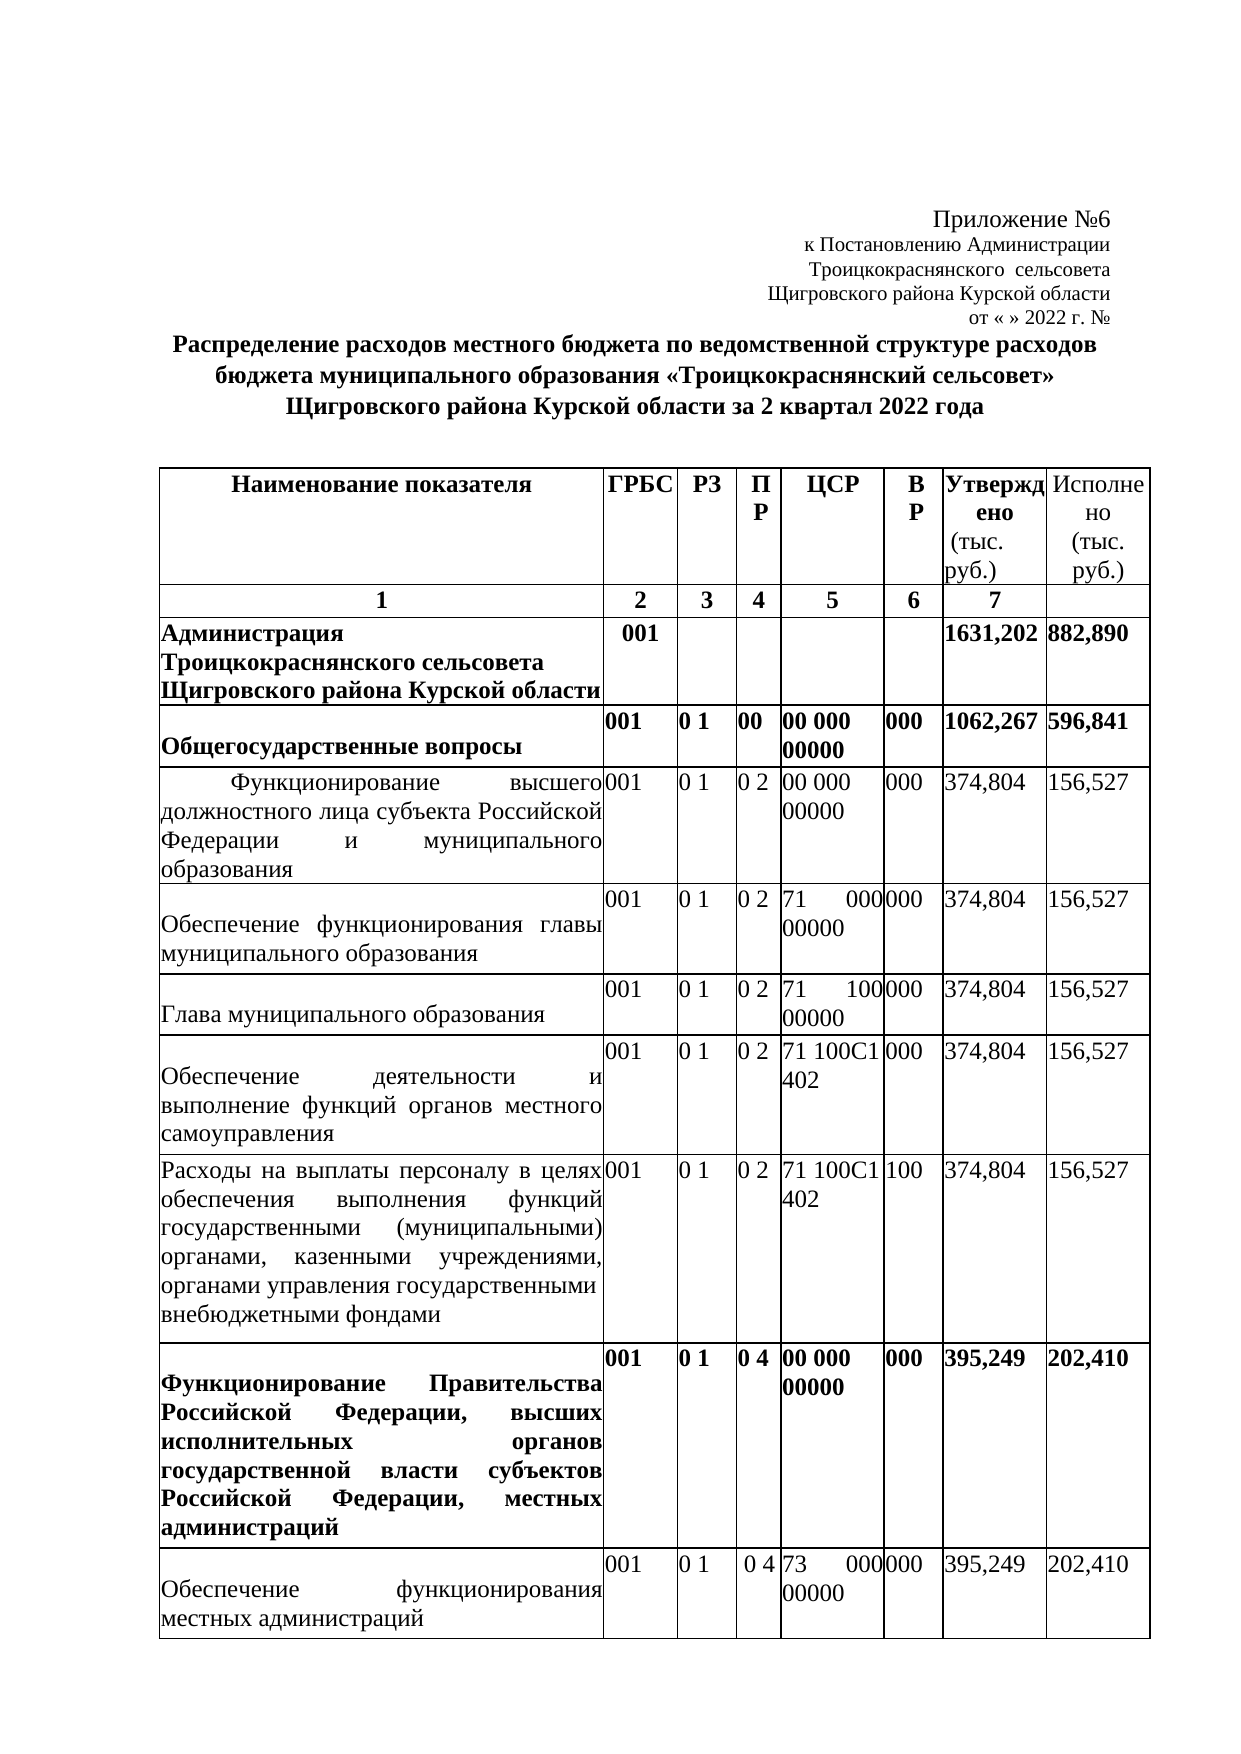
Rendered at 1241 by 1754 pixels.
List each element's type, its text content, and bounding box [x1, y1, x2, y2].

table_cell 6 [885, 585, 942, 617]
table_header ВР [885, 469, 942, 584]
table_cell 0 1 [678, 768, 736, 882]
list Приложение №6 [159, 204, 1110, 232]
table_cell 00 [737, 706, 780, 766]
table_cell 3 [678, 585, 736, 617]
table_header РЗ [678, 469, 736, 584]
table_cell 0 1 [678, 884, 736, 973]
table_cell 100 [885, 1155, 942, 1342]
table_cell 374,804 [944, 884, 1046, 973]
table_cell 0 1 [678, 1036, 736, 1153]
text Щигровского района Курской области [159, 281, 1110, 304]
table_cell 374,804 [944, 1155, 1046, 1342]
table_cell 000 [885, 884, 942, 973]
table_cell 395,249 [944, 1344, 1046, 1547]
table_cell Обеспечение деятельности и выполнение функций органов местного самоуправления [160, 1036, 603, 1153]
table_cell 0 2 [737, 884, 780, 973]
table_cell 001 [604, 1549, 677, 1638]
text к Постановлению Администрации [159, 232, 1110, 256]
table_cell 0 1 [678, 1344, 736, 1547]
table_cell 0 1 [678, 706, 736, 766]
table_cell 0 2 [737, 1036, 780, 1153]
table_cell 156,527 [1047, 768, 1149, 882]
table_header Исполнено (тыс. руб.) [1047, 469, 1149, 584]
table_cell 00 000 00000 [782, 706, 883, 766]
table_cell 000 [885, 768, 942, 882]
table_cell 0 1 [678, 975, 736, 1034]
table_cell Функционирование высшего должностного лица субъекта Российской Федерации и муниципального образования [160, 768, 603, 882]
table_cell 156,527 [1047, 1155, 1149, 1342]
table_header Утверждено (тыс. руб.) [944, 469, 1046, 584]
table_cell 0 1 [678, 1155, 736, 1342]
text Распределение расходов местного бюджета по ведомственной структуре расходов бюджета муниципального образования «Троицкокраснянский сельсовет» Щигровского района Курской области за 2 квартал 2022 года [159, 329, 1110, 419]
table_cell 1062,267 [944, 706, 1046, 766]
table_cell 1631,202 [944, 618, 1046, 704]
table_cell 882,890 [1047, 618, 1149, 704]
table_cell [885, 618, 942, 704]
table_cell 596,841 [1047, 706, 1149, 766]
table_cell 001 [604, 1036, 677, 1153]
table_cell [782, 618, 883, 704]
table_cell 2 [604, 585, 677, 617]
table_cell Обеспечение функционирования главы муниципального образования [160, 884, 603, 973]
table_cell [678, 618, 736, 704]
table_cell 000 [885, 706, 942, 766]
table_cell 0 2 [737, 1155, 780, 1342]
table_cell Глава муниципального образования [160, 975, 603, 1034]
table_cell 0 2 [737, 768, 780, 882]
table_cell 001 [604, 1155, 677, 1342]
table_cell 1 [160, 585, 603, 617]
table_cell 00 000 00000 [782, 1344, 883, 1547]
table_cell 000 [885, 1344, 942, 1547]
table_cell 0 2 [737, 975, 780, 1034]
table_cell 0 4 [737, 1344, 780, 1547]
text от « » 2022 г. № [159, 304, 1110, 329]
table_cell 5 [782, 585, 883, 617]
table_cell 001 [604, 706, 677, 766]
table_cell 156,527 [1047, 1036, 1149, 1153]
table_cell 0 1 [678, 1549, 736, 1638]
table_cell [737, 618, 780, 704]
table_cell [1047, 585, 1149, 617]
table_cell Обеспечение функционирования местных администраций [160, 1549, 603, 1638]
table_cell 71 100 00000 [782, 975, 883, 1034]
table_cell 000 [885, 1549, 942, 1638]
table_cell Функционирование Правительства Российской Федерации, высших исполнительных органов государственной власти субъектов Российской Федерации, местных администраций [160, 1344, 603, 1547]
table_cell 374,804 [944, 768, 1046, 882]
table_cell 000 [885, 1036, 942, 1153]
table_header ПР [737, 469, 780, 584]
text Троицкокраснянского сельсовета [159, 256, 1110, 281]
table_cell 71 000 00000 [782, 884, 883, 973]
table_cell 71 100С1402 [782, 1036, 883, 1153]
table_cell 0 4 [737, 1549, 780, 1638]
table_cell 156,527 [1047, 975, 1149, 1034]
table_cell 202,410 [1047, 1549, 1149, 1638]
table_cell 374,804 [944, 1036, 1046, 1153]
table_cell 001 [604, 768, 677, 882]
table_cell 001 [604, 884, 677, 973]
table_cell Общегосударственные вопросы [160, 706, 603, 766]
table_cell 374,804 [944, 975, 1046, 1034]
table_cell 7 [944, 585, 1046, 617]
table_header ГРБС [604, 469, 677, 584]
table_cell 156,527 [1047, 884, 1149, 973]
table_cell 001 [604, 618, 677, 704]
table_cell 001 [604, 975, 677, 1034]
table_cell 4 [737, 585, 780, 617]
table_cell 73 000 00000 [782, 1549, 883, 1638]
table_cell 00 000 00000 [782, 768, 883, 882]
table_header Наименование показателя [160, 469, 603, 584]
table_cell 71 100С1402 [782, 1155, 883, 1342]
table_cell 202,410 [1047, 1344, 1149, 1547]
table_cell Администрация Троицкокраснянского сельсовета Щигровского района Курской области [160, 618, 603, 704]
table_cell 001 [604, 1344, 677, 1547]
table_cell 000 [885, 975, 942, 1034]
table_header ЦСР [782, 469, 883, 584]
table_cell 395,249 [944, 1549, 1046, 1638]
